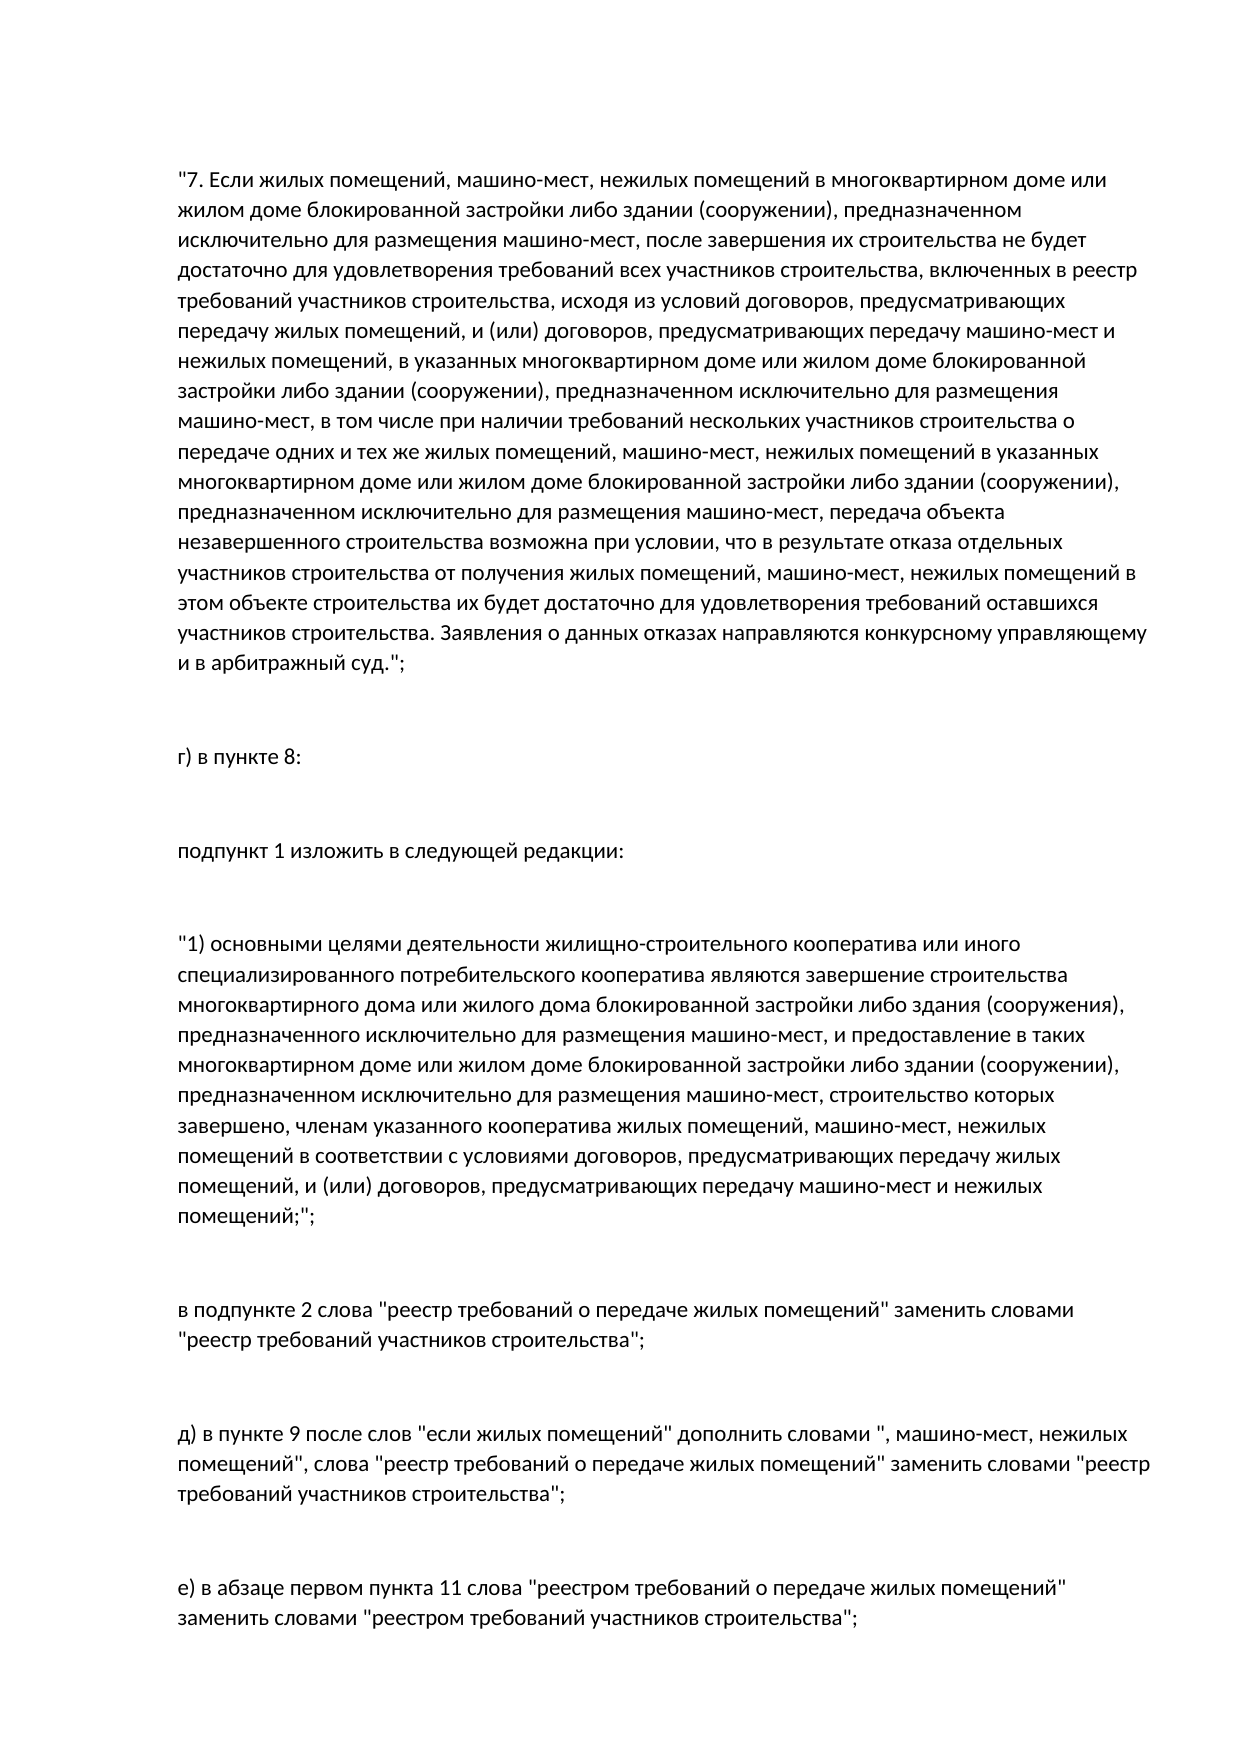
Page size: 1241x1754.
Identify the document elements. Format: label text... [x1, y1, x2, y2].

text подпункт 1 изложить в следующей редакции: [177, 836, 1152, 864]
text е) в абзаце первом пункта 11 слова "реестром требований о передаче жилых помещений" заменить словами "реестром требований участников строительства"; [177, 1573, 1152, 1632]
text "1) основными целями деятельности жилищно-строительного кооператива или иного специализированного потребительского кооператива являются завершение строительства многоквартирного дома или жилого дома блокированной застройки либо здания (сооружения), предназначенного исключительно для размещения машино-мест, и предоставление в таких многоквартирном доме или жилом доме блокированной застройки либо здании (сооружении), предназначенном исключительно для размещения машино-мест, строительство которых завершено, членам указанного кооператива жилых помещений, машино-мест, нежилых помещений в соответствии с условиями договоров, предусматривающих передачу жилых помещений, и (или) договоров, предусматривающих передачу машино-мест и нежилых помещений;"; [177, 929, 1152, 1229]
text д) в пункте 9 после слов "если жилых помещений" дополнить словами ", машино-мест, нежилых помещений", слова "реестр требований о передаче жилых помещений" заменить словами "реестр требований участников строительства"; [177, 1419, 1152, 1508]
text г) в пункте 8: [177, 742, 1152, 770]
text "7. Если жилых помещений, машино-мест, нежилых помещений в многоквартирном доме или жилом доме блокированной застройки либо здании (сооружении), предназначенном исключительно для размещения машино-мест, после завершения их строительства не будет достаточно для удовлетворения требований всех участников строительства, включенных в реестр требований участников строительства, исходя из условий договоров, предусматривающих передачу жилых помещений, и (или) договоров, предусматривающих передачу машино-мест и нежилых помещений, в указанных многоквартирном доме или жилом доме блокированной застройки либо здании (сооружении), предназначенном исключительно для размещения машино-мест, в том числе при наличии требований нескольких участников строительства о передаче одних и тех же жилых помещений, машино-мест, нежилых помещений в указанных многоквартирном доме или жилом доме блокированной застройки либо здании (сооружении), предназначенном исключительно для размещения машино-мест, передача объекта незавершенного строительства возможна при условии, что в результате отказа отдельных участников строительства от получения жилых помещений, машино-мест, нежилых помещений в этом объекте строительства их будет достаточно для удовлетворения требований оставшихся участников строительства. Заявления о данных отказах направляются конкурсному управляющему и в арбитражный суд."; [177, 165, 1152, 676]
text в подпункте 2 слова "реестр требований о передаче жилых помещений" заменить словами "реестр требований участников строительства"; [177, 1295, 1152, 1353]
